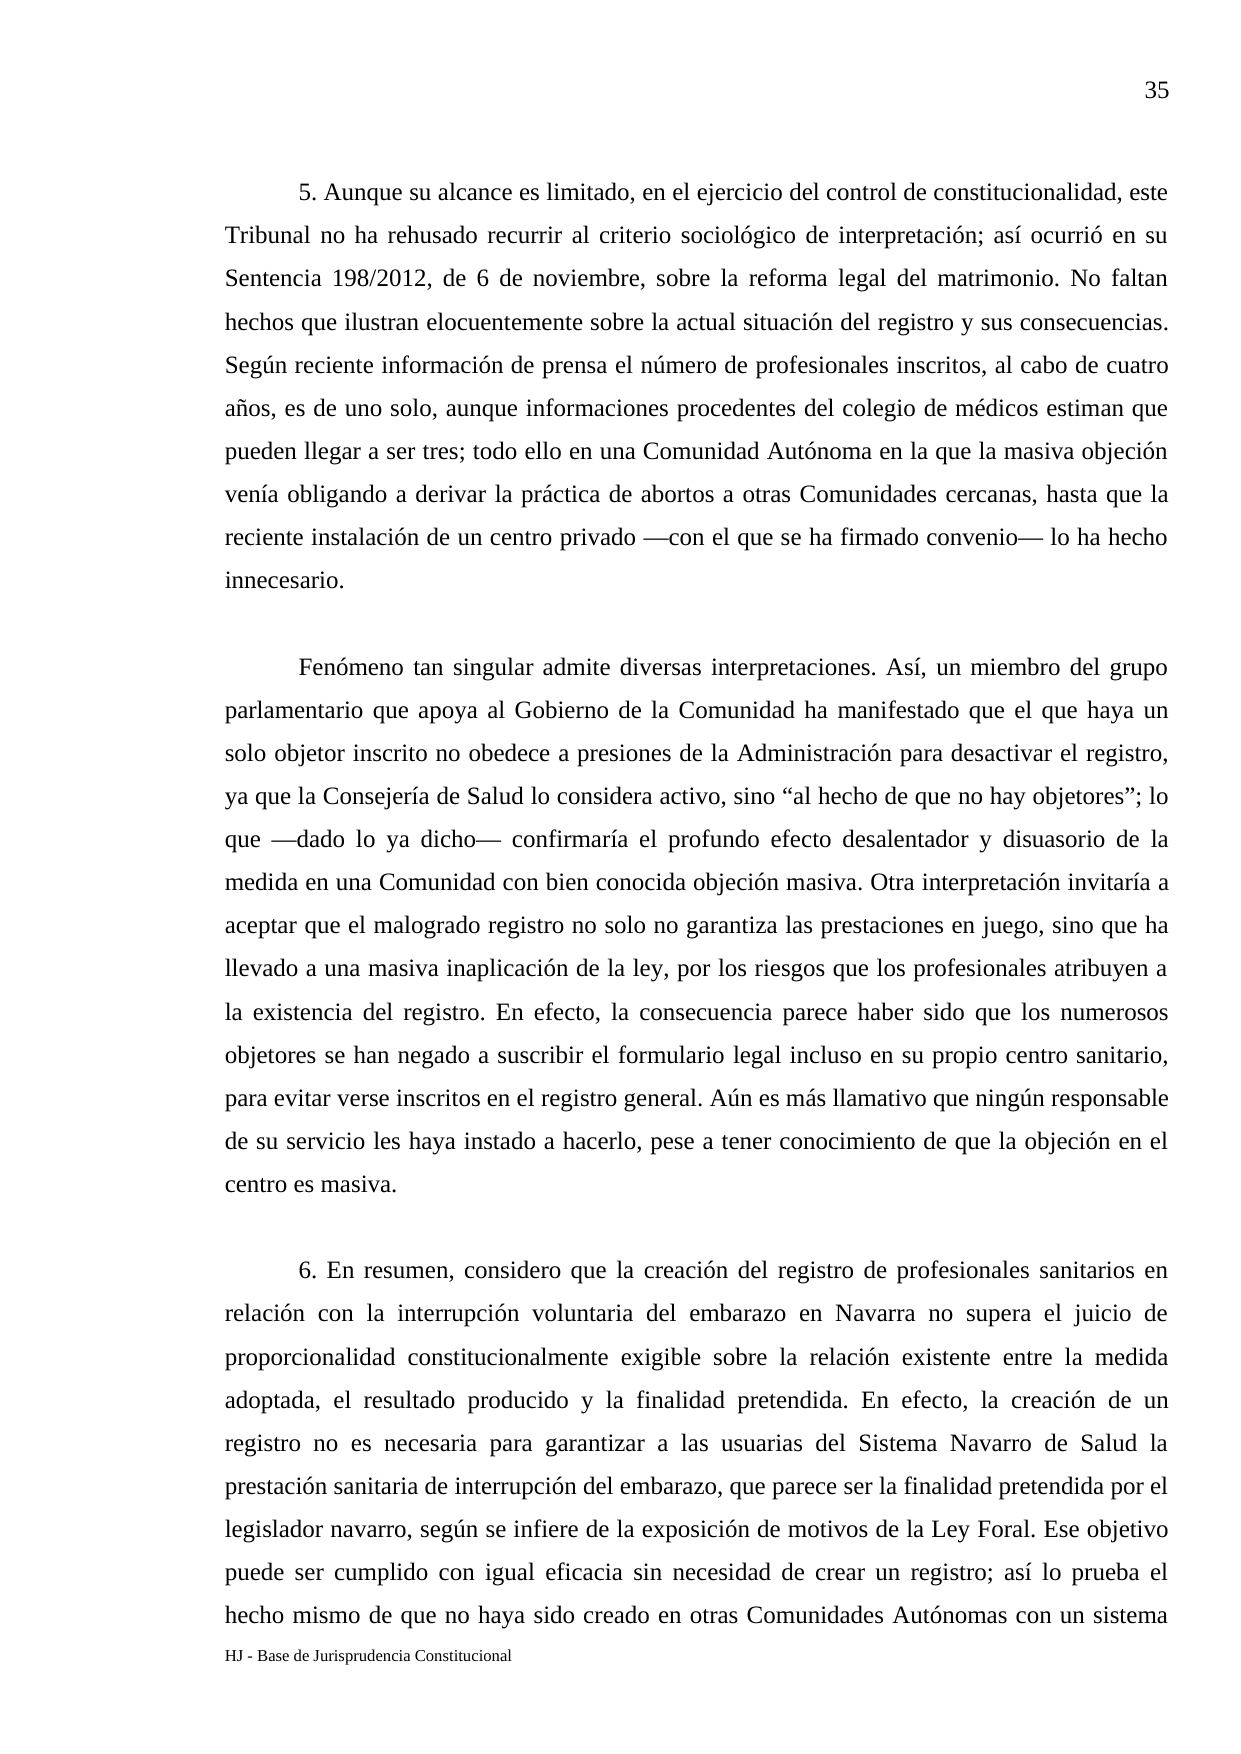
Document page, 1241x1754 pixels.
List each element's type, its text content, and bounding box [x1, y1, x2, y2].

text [224, 1255, 1169, 1629]
text Fenómeno tan singular admite diversas interpretaciones. Así, un miembro del grupo parlamentario que apoya al Gobierno de la Comunidad ha manifestado que el que haya un solo objetor inscrito no obedece a presiones de la Administración para desactivar el registro, ya que la Consejería de Salud lo considera activo, sino “al hecho de que no hay objetores”; lo que —dado lo ya dicho— confirmaría el profundo efecto desalentador y disuasorio de la medida en una Comunidad con bien conocida objeción masiva. Otra interpretación invitaría a aceptar que el malogrado registro no solo no garantiza las prestaciones en juego, sino que ha llevado a una masiva inaplicación de la ley, por los riesgos que los profesionales atribuyen a la existencia del registro. En efecto, la consecuencia parece haber sido que los numerosos objetores se han negado a suscribir el formulario legal incluso en su propio centro sanitario, para evitar verse inscritos en el registro general. Aún es más llamativo que ningún responsable de su servicio les haya instado a hacerlo, pese a tener conocimiento de que la objeción en el centro es masiva. [224, 652, 1169, 1198]
text 5. Aunque su alcance es limitado, en el ejercicio del control de constitucionalidad, este Tribunal no ha rehusado recurrir al criterio sociológico de interpretación; así ocurrió en su Sentencia 198/2012, de 6 de noviembre, sobre la reforma legal del matrimonio. No faltan hechos que ilustran elocuentemente sobre la actual situación del registro y sus consecuencias. Según reciente información de prensa el número de profesionales inscritos, al cabo de cuatro años, es de uno solo, aunque informaciones procedentes del colegio de médicos estiman que pueden llegar a ser tres; todo ello en una Comunidad Autónoma en la que la masiva objeción venía obligando a derivar la práctica de abortos a otras Comunidades cercanas, hasta que la reciente instalación de un centro privado —con el que se ha firmado convenio— lo ha hecho innecesario. [224, 177, 1169, 594]
